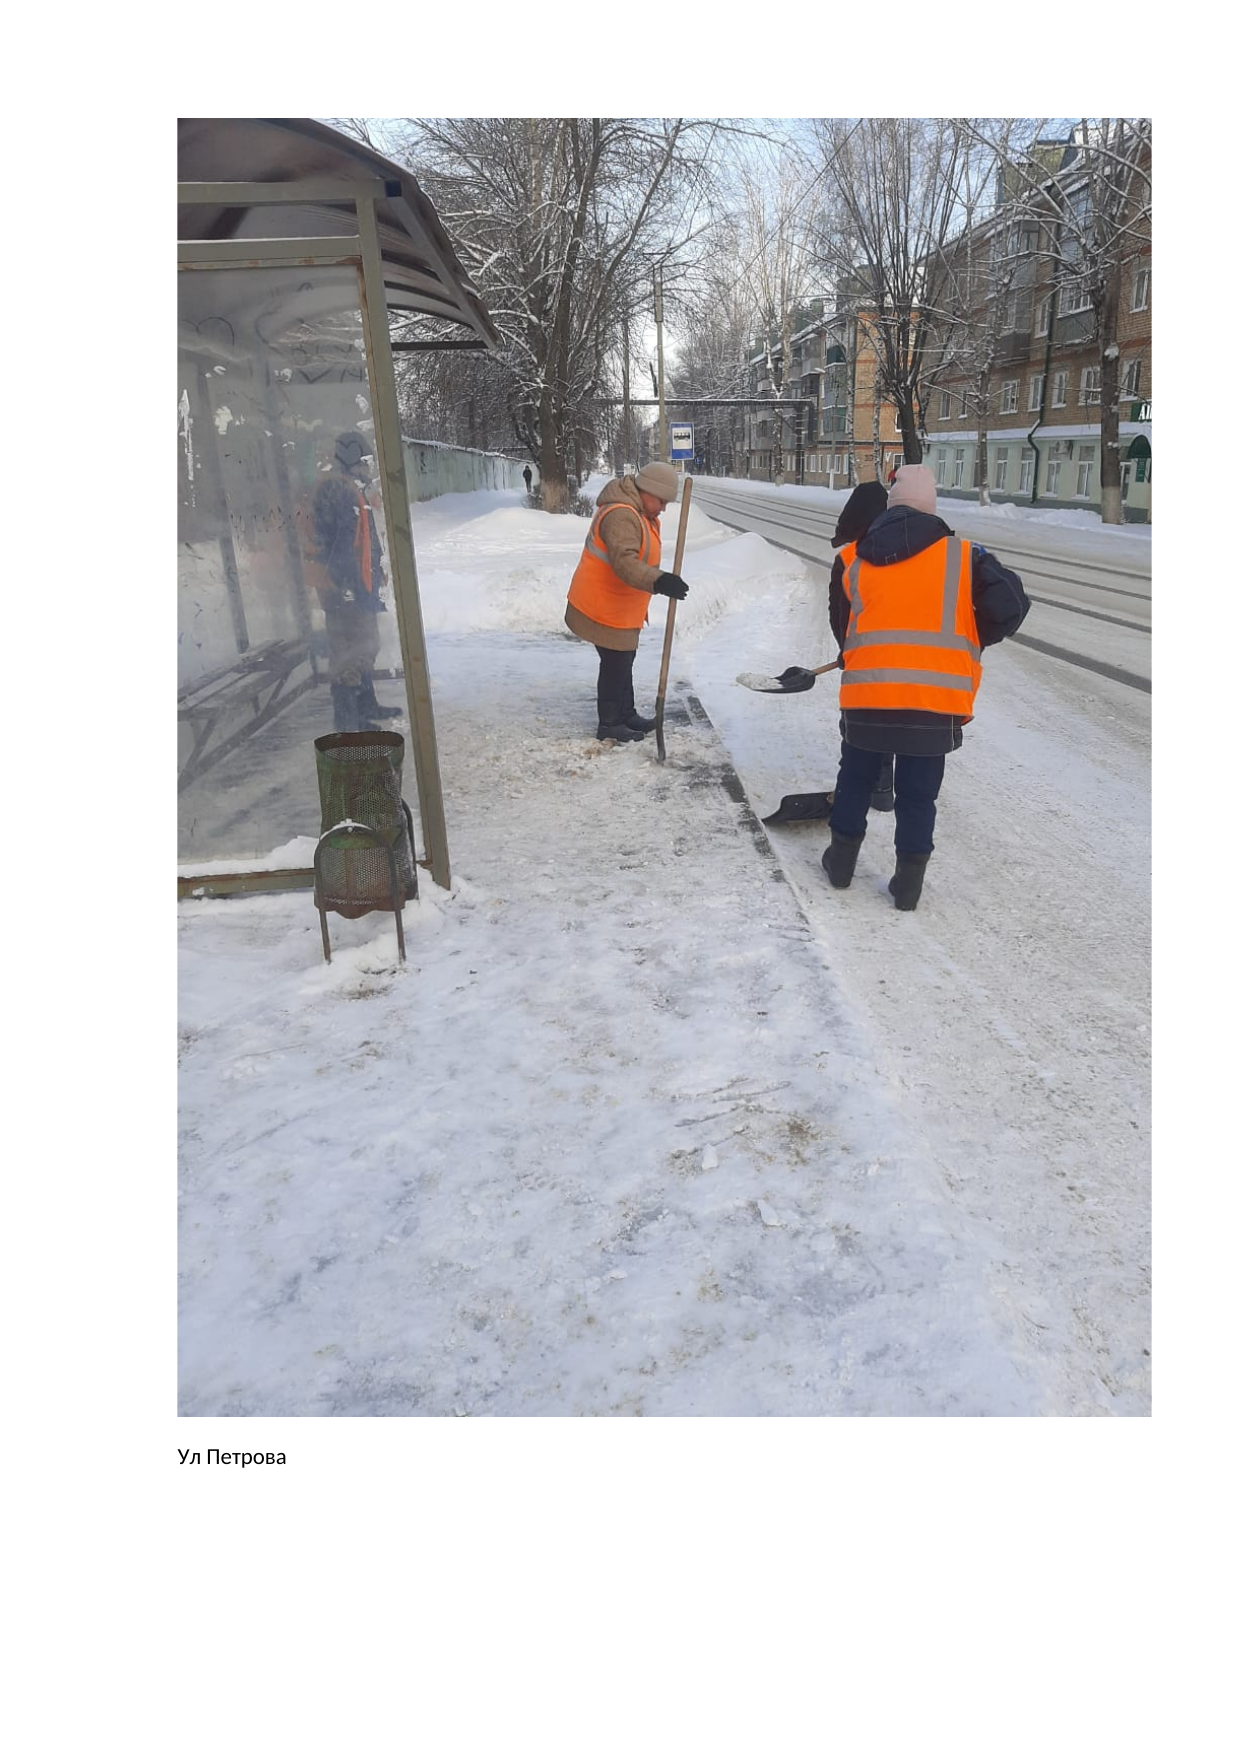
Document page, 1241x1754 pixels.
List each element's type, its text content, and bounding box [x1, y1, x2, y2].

text Ул Петрова [177, 1442, 1152, 1470]
picture [177, 118, 1152, 1417]
